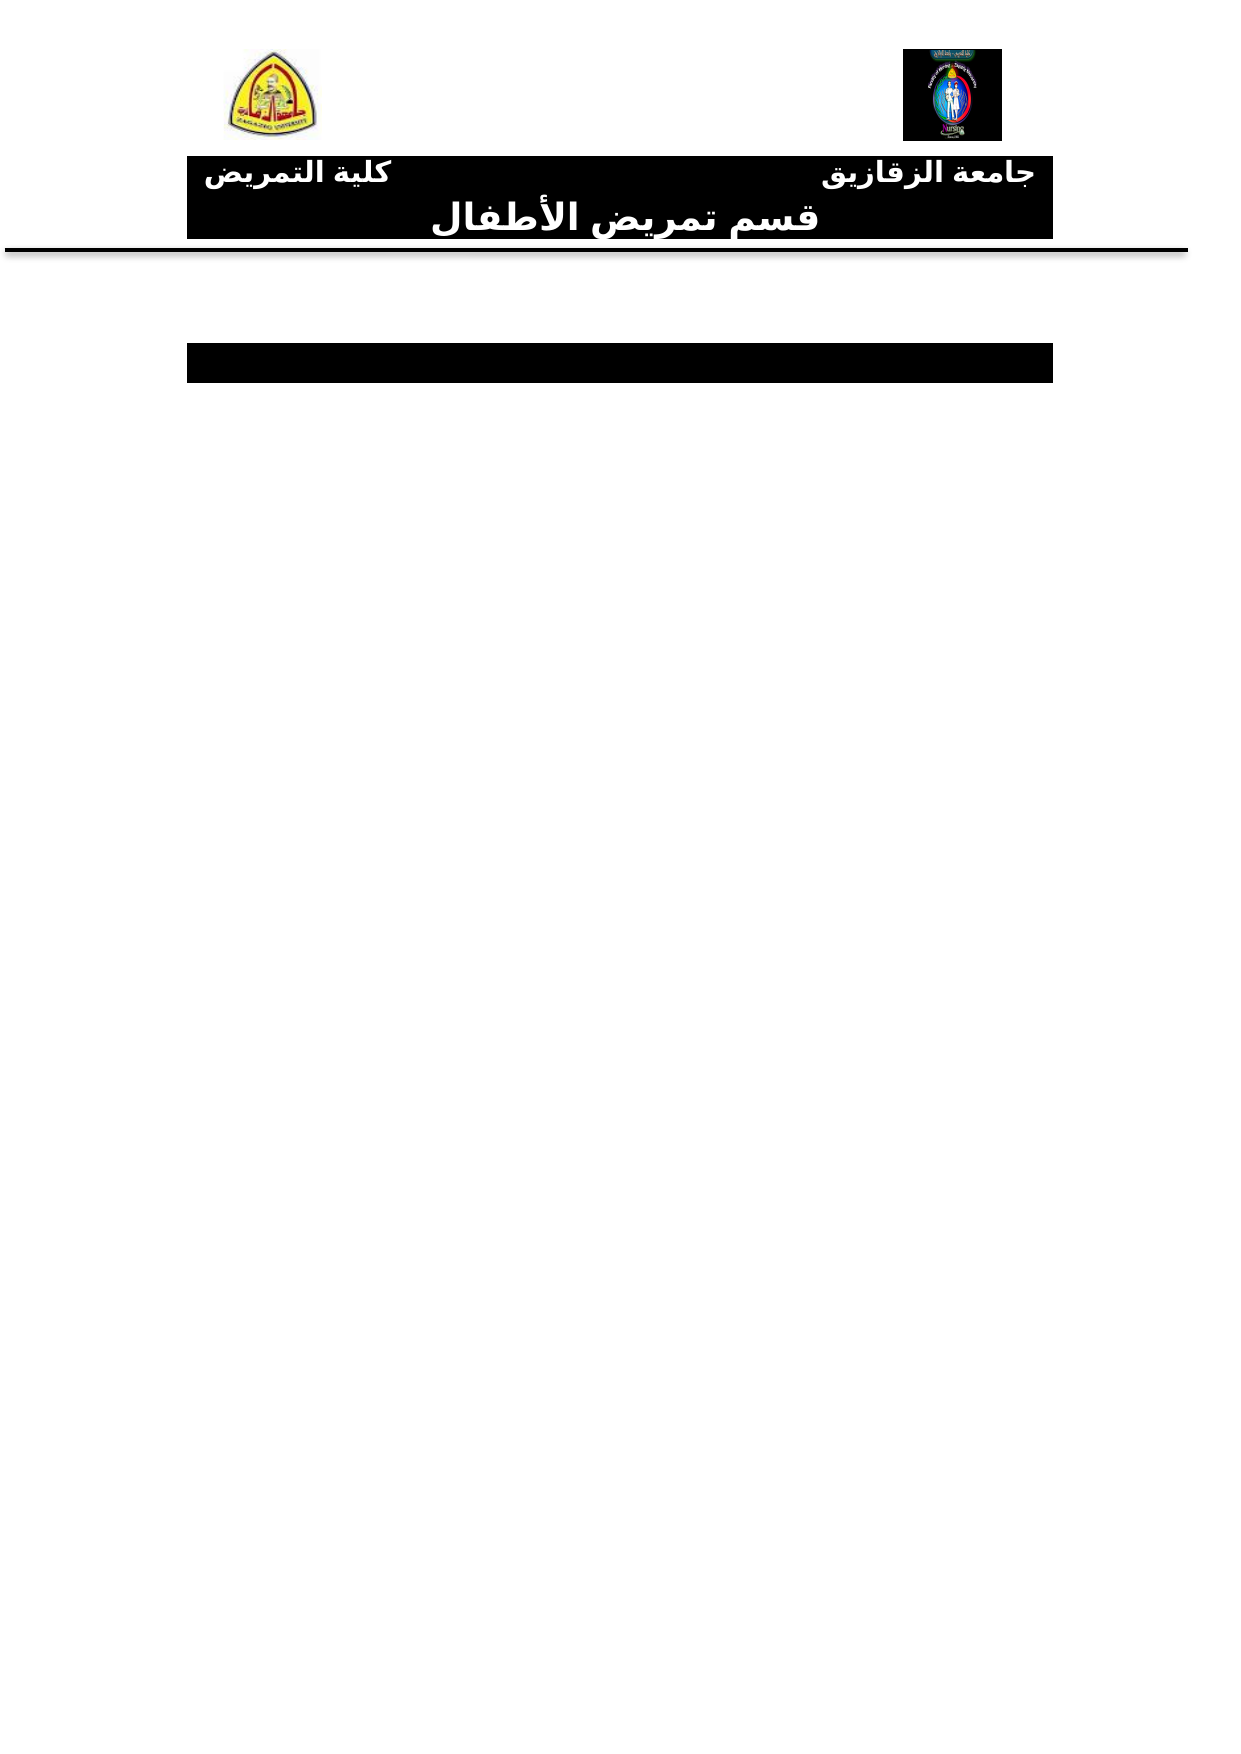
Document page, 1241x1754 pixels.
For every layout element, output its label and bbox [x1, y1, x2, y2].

picture [223, 49, 322, 140]
picture [904, 50, 1001, 139]
